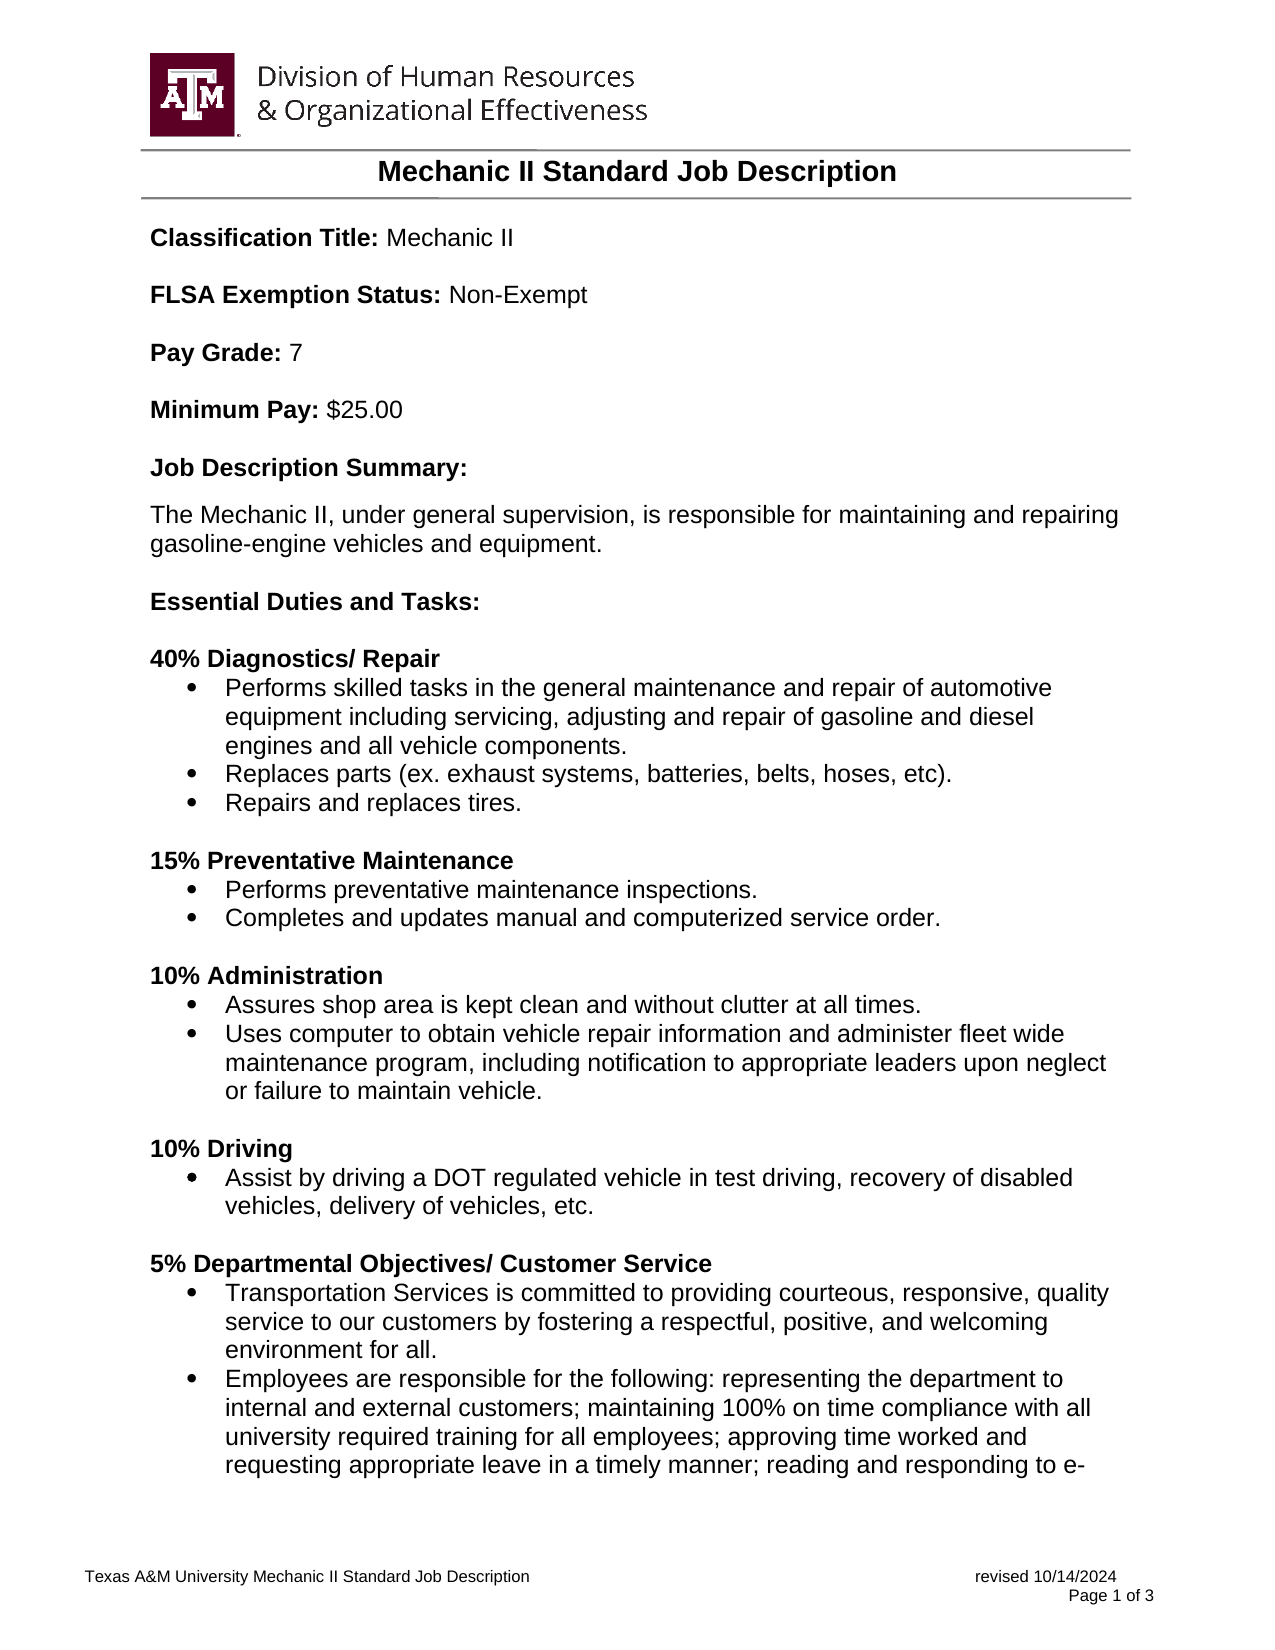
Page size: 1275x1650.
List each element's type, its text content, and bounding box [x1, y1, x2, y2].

list Uses computer to obtain vehicle repair information and administer fleet wide maintenance program, including notification to appropriate leaders upon neglect or failure to maintain vehicle. [187, 1019, 1125, 1105]
text 5% Departmental Objectives/ Customer Service [150, 1249, 1125, 1278]
list Repairs and replaces tires. [187, 788, 1125, 817]
list Transportation Services is committed to providing courteous, responsive, quality service to our customers by fostering a respectful, positive, and welcoming environment for all. [187, 1278, 1125, 1364]
picture [150, 51, 675, 137]
text The Mechanic II, under general supervision, is responsible for maintaining and repairing gasoline-engine vehicles and equipment. [150, 501, 1125, 558]
list Completes and updates manual and computerized service order. [187, 903, 1125, 932]
text Pay Grade: 7 [150, 338, 1125, 367]
text Essential Duties and Tasks: [150, 587, 1125, 616]
text Minimum Pay: $25.00 [150, 395, 1125, 424]
text 40% Diagnostics/ Repair [150, 644, 1125, 673]
text 15% Preventative Maintenance [150, 846, 1125, 874]
text 10% Driving [150, 1134, 1125, 1162]
text Job Description Summary: [150, 453, 1125, 482]
text Mechanic II Standard Job Description [150, 154, 1125, 188]
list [187, 1364, 1125, 1479]
text Classification Title: Mechanic II [150, 223, 1125, 252]
list Performs skilled tasks in the general maintenance and repair of automotive equipment including servicing, adjusting and repair of gasoline and diesel engines and all vehicle components. [187, 673, 1125, 759]
list Assures shop area is kept clean and without clutter at all times. [187, 990, 1125, 1019]
list Performs preventative maintenance inspections. [187, 874, 1125, 903]
text FLSA Exemption Status: Non-Exempt [150, 280, 1125, 309]
text 10% Administration [150, 961, 1125, 990]
list Replaces parts (ex. exhaust systems, batteries, belts, hoses, etc). [187, 759, 1125, 788]
list Assist by driving a DOT regulated vehicle in test driving, recovery of disabled vehicles, delivery of vehicles, etc. [187, 1162, 1125, 1220]
